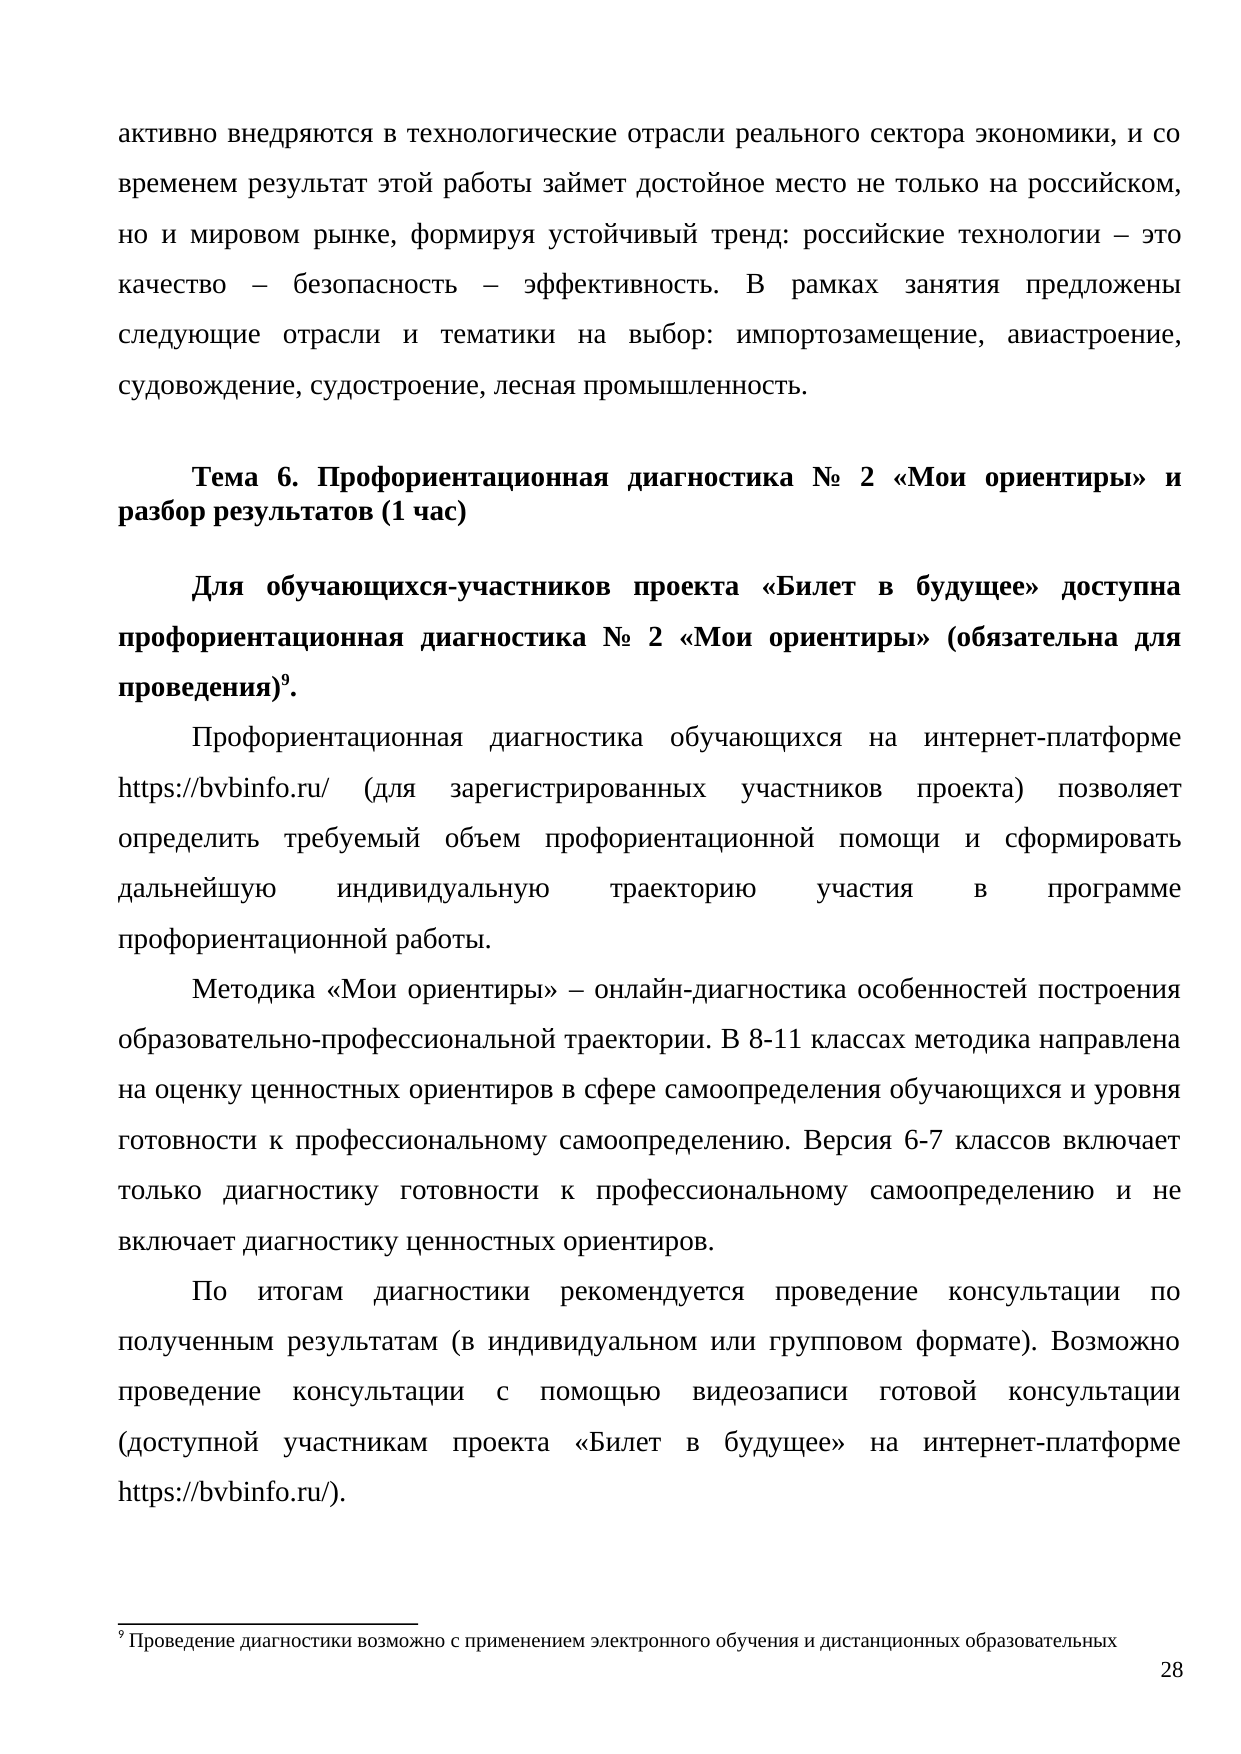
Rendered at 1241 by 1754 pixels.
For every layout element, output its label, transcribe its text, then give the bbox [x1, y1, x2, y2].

text По итогам диагностики рекомендуется проведение консультации по полученным результатам (в индивидуальном или групповом формате). Возможно проведение консультации с помощью видеозаписи готовой консультации (доступной участникам проекта «Билет в будущее» на интернет-платформе https://bvbinfo.ru/). [118, 1273, 1181, 1508]
text Для обучающихся-участников проекта «Билет в будущее» доступна профориентационная диагностика № 2 «Мои ориентиры» (обязательна для проведения)9. [118, 568, 1181, 703]
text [118, 1627, 1121, 1652]
text Методика «Мои ориентиры» – онлайн-диагностика особенностей построения образовательно-профессиональной траектории. В 8-11 классах методика направлена на оценку ценностных ориентиров в сфере самоопределения обучающихся и уровня готовности к профессиональному самоопределению. Версия 6-7 классов включает только диагностику готовности к профессиональному самоопределению и не включает диагностику ценностных ориентиров. [118, 971, 1182, 1256]
text Тема 6. Профориентационная диагностика № 2 «Мои ориентиры» и разбор результатов (1 час) [118, 459, 1182, 527]
text Профориентационная диагностика обучающихся на интернет-платформе https://bvbinfo.ru/ (для зарегистрированных участников проекта) позволяет определить требуемый объем профориентационной помощи и сформировать дальнейшую индивидуальную траекторию участия в программе профориентационной работы. [118, 719, 1182, 954]
text активно внедряются в технологические отрасли реального сектора экономики, и со временем результат этой работы займет достойное место не только на российском, но и мировом рынке, формируя устойчивый тренд: российские технологии – это качество – безопасность – эффективность. В рамках занятия предложены следующие отрасли и тематики на выбор: импортозамещение, авиастроение, судовождение, судостроение, лесная промышленность. [118, 115, 1182, 400]
